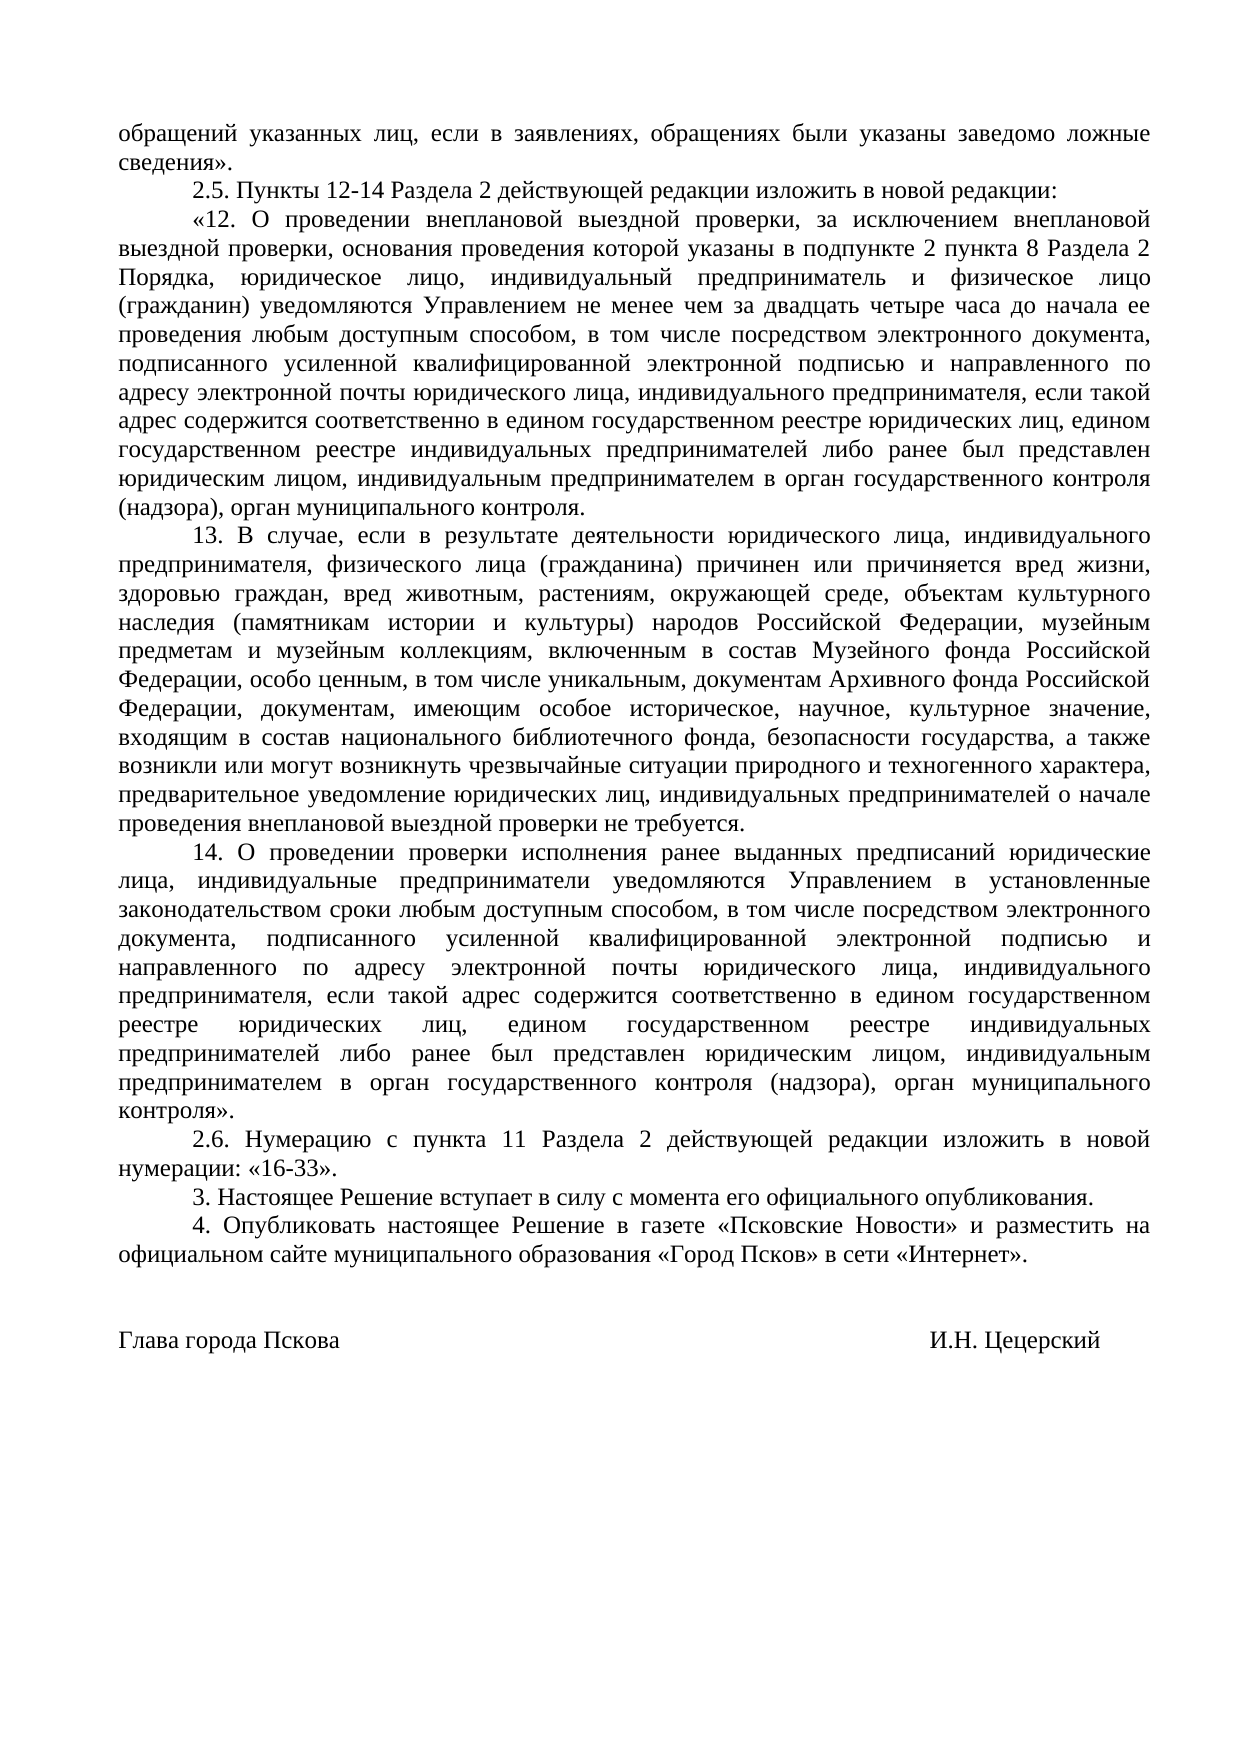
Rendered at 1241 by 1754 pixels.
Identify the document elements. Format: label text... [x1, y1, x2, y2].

text 2.6. Нумерацию с пункта 11 Раздела 2 действующей редакции изложить в новой нумерации: «16-33». [118, 1124, 1152, 1182]
text Глава города Пскова И.Н. Цецерский [118, 1326, 1152, 1354]
text 4. Опубликовать настоящее Решение в газете «Псковские Новости» и разместить на официальном сайте муниципального образования «Город Псков» в сети «Интернет». [118, 1211, 1152, 1268]
text 2.5. Пункты 12-14 Раздела 2 действующей редакции изложить в новой редакции: [118, 176, 1152, 204]
text 14. О проведении проверки исполнения ранее выданных предписаний юридические лица, индивидуальные предприниматели уведомляются Управлением в установленные законодательством сроки любым доступным способом, в том числе посредством электронного документа, подписанного усиленной квалифицированной электронной подписью и направленного по адресу электронной почты юридического лица, индивидуального предпринимателя, если такой адрес содержится соответственно в едином государственном реестре юридических лиц, едином государственном реестре индивидуальных предпринимателей либо ранее был представлен юридическим лицом, индивидуальным предпринимателем в орган государственного контроля (надзора), орган муниципального контроля». [118, 837, 1152, 1124]
text 13. В случае, если в результате деятельности юридического лица, индивидуального предпринимателя, физического лица (гражданина) причинен или причиняется вред жизни, здоровью граждан, вред животным, растениям, окружающей среде, объектам культурного наследия (памятникам истории и культуры) народов Российской Федерации, музейным предметам и музейным коллекциям, включенным в состав Музейного фонда Российской Федерации, особо ценным, в том числе уникальным, документам Архивного фонда Российской Федерации, документам, имеющим особое историческое, научное, культурное значение, входящим в состав национального библиотечного фонда, безопасности государства, а также возникли или могут возникнуть чрезвычайные ситуации природного и техногенного характера, предварительное уведомление юридических лиц, индивидуальных предпринимателей о начале проведения внеплановой выездной проверки не требуется. [118, 521, 1152, 837]
text 3. Настоящее Решение вступает в силу с момента его официального опубликования. [118, 1182, 1152, 1211]
text «12. О проведении внеплановой выездной проверки, за исключением внеплановой выездной проверки, основания проведения которой указаны в подпункте 2 пункта 8 Раздела 2 Порядка, юридическое лицо, индивидуальный предприниматель и физическое лицо (гражданин) уведомляются Управлением не менее чем за двадцать четыре часа до начала ее проведения любым доступным способом, в том числе посредством электронного документа, подписанного усиленной квалифицированной электронной подписью и направленного по адресу электронной почты юридического лица, индивидуального предпринимателя, если такой адрес содержится соответственно в едином государственном реестре юридических лиц, едином государственном реестре индивидуальных предпринимателей либо ранее был представлен юридическим лицом, индивидуальным предпринимателем в орган государственного контроля (надзора), орган муниципального контроля. [118, 204, 1152, 521]
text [118, 118, 1152, 176]
